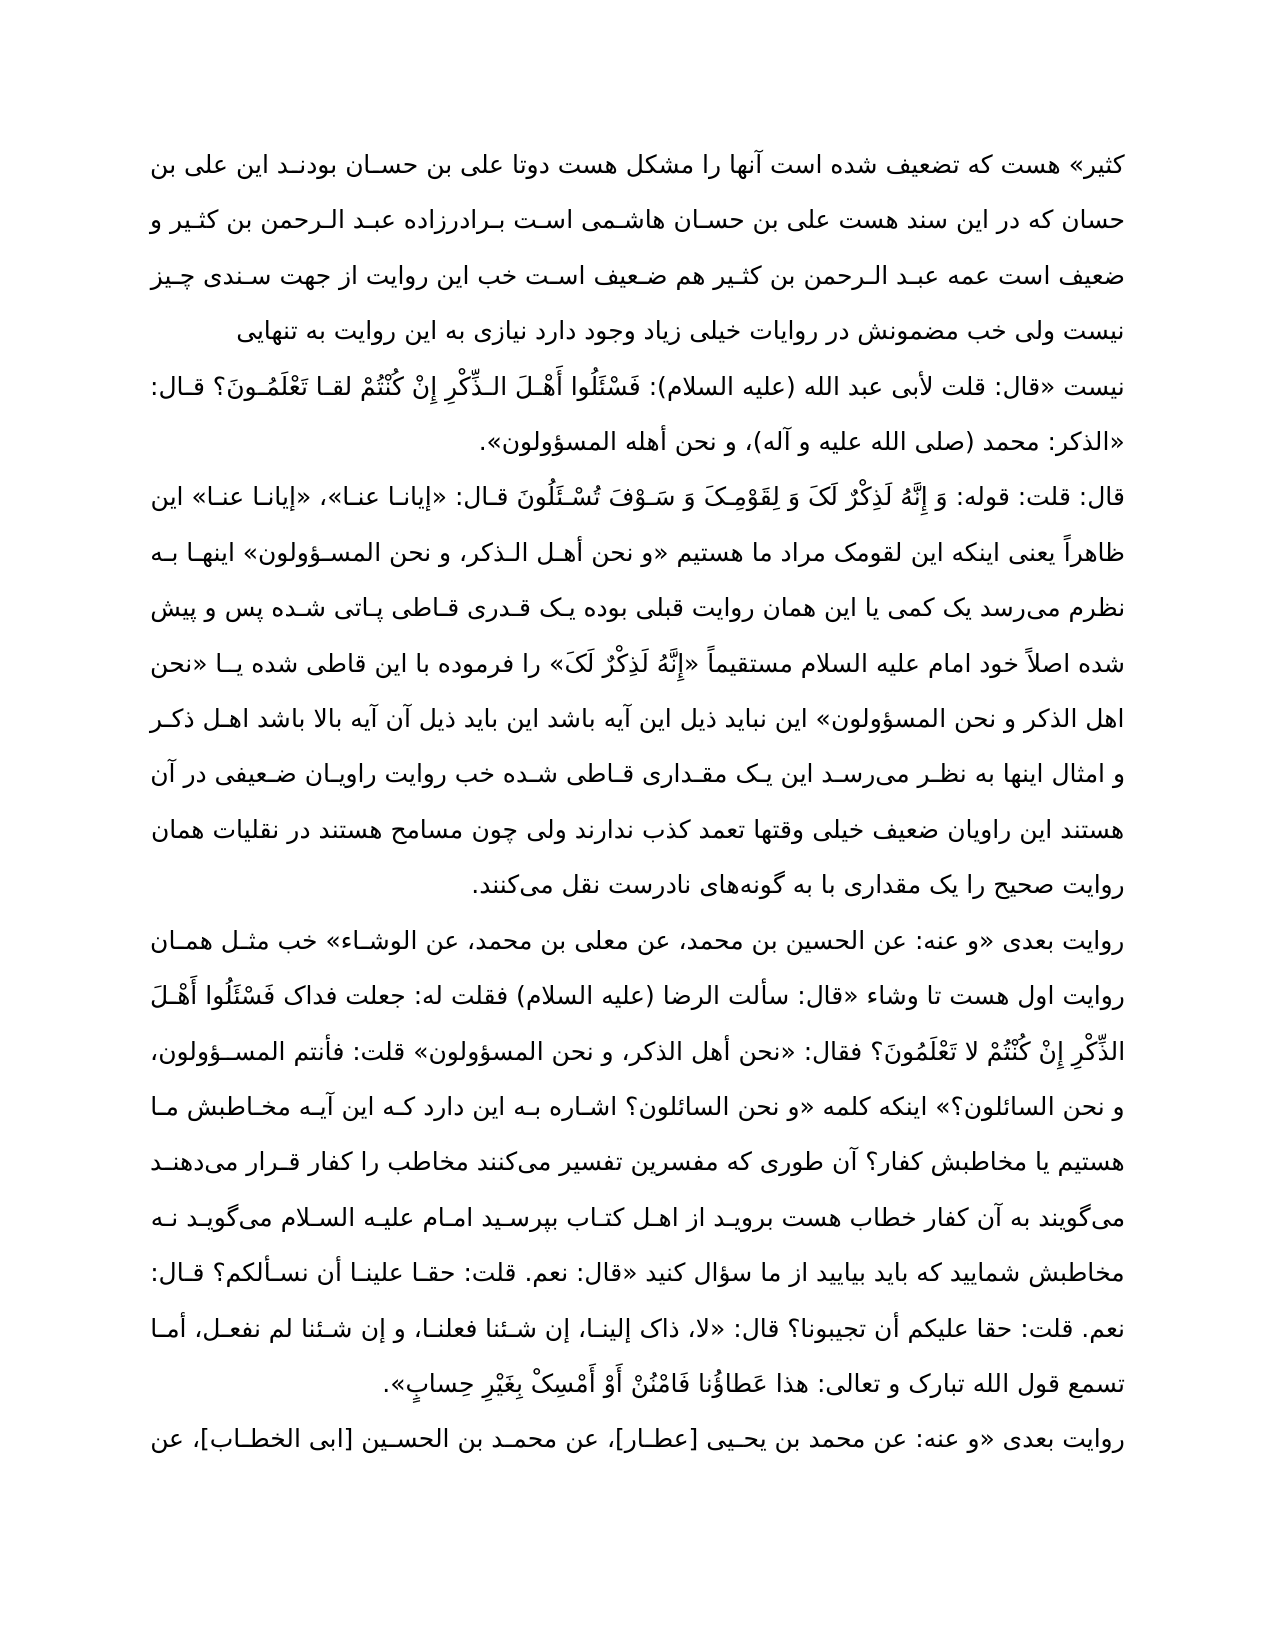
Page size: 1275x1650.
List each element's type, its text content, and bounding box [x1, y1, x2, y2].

text روایت بعدی «و عنه: عن الحسین بن محمد، عن معلی بن محمد، عن الوشاء» خب مثل همان روایت اول هست تا وشاء «قال: سألت الرضا (علیه السلام) فقلت له: جعلت فداک فَسْئَلُوا أَهْلَ الذِّکْرِ إِنْ کُنْتُمْ لا تَعْلَمُونَ؟ فقال: «نحن أهل الذکر، و نحن المسؤولون» قلت: فأنتم المسؤولون، و نحن السائلون؟» اینکه کلمه «و نحن السائلون؟ اشاره به این دارد که این آیه مخاطبش ما هستیم یا مخاطبش کفار؟ آن طوری که مفسرین تفسیر می‌کنند مخاطب را کفار قرار می‌دهند می‌گویند به آن کفار خطاب هست بروید از اهل کتاب بپرسید امام علیه السلام می‌گوید نه مخاطبش شمایید که باید بیایید از ما سؤال کنید «قال: نعم. قلت: حقا علینا أن نسألکم؟ قال: نعم. قلت: حقا علیکم أن تجیبونا؟ قال: «لا، ذاک إلینا، إن شئنا فعلنا، و إن شئنا لم نفعل، أما تسمع قول الله تبارک و تعالی: هذا عَطاؤُنا فَامْنُنْ أَوْ أَمْسِکْ بِغَیْرِ حِسابٍ». [150, 926, 1125, 1398]
text قال: قلت: قوله: وَ إِنَّهُ لَذِکْرٌ لَکَ وَ لِقَوْمِکَ وَ سَوْفَ تُسْئَلُونَ قال: «إیانا عنا»، «إیانا عنا» این ظاهراً یعنی اینکه این لقومک مراد ما هستیم «و نحن أهل الذکر، و نحن المسؤولون» اینها به نظرم می‌رسد یک کمی یا این همان روایت قبلی بوده یک قدری قاطی پاتی شده پس و پیش شده اصلاً خود امام علیه السلام مستقیماً «إِنَّهُ لَذِکْرٌ لَکَ» را فرموده با این قاطی شده یا «نحن اهل الذکر و نحن المسؤولون» این نباید ذیل این آیه باشد این باید ذیل آن آیه بالا باشد اهل ذکر و امثال اینها به نظر می‌رسد این یک مقداری قاطی شده خب روایت راویان ضعیفی در آن هستند این راویان ضعیف خیلی وقتها تعمد کذب ندارند ولی چون مسامح هستند در نقلیات همان روایت صحیح را یک مقداری با به گونه‌های نادرست نقل می‌کنند. [150, 482, 1125, 899]
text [150, 1424, 1125, 1454]
text نیست «قال: قلت لأبی عبد الله (علیه السلام): فَسْئَلُوا أَهْلَ الذِّکْرِ إِنْ کُنْتُمْ لقا تَعْلَمُونَ؟ قال: «الذکر: محمد (صلی الله علیه و آله)، و نحن أهله المسؤولون». [150, 372, 1125, 456]
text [150, 150, 1125, 345]
